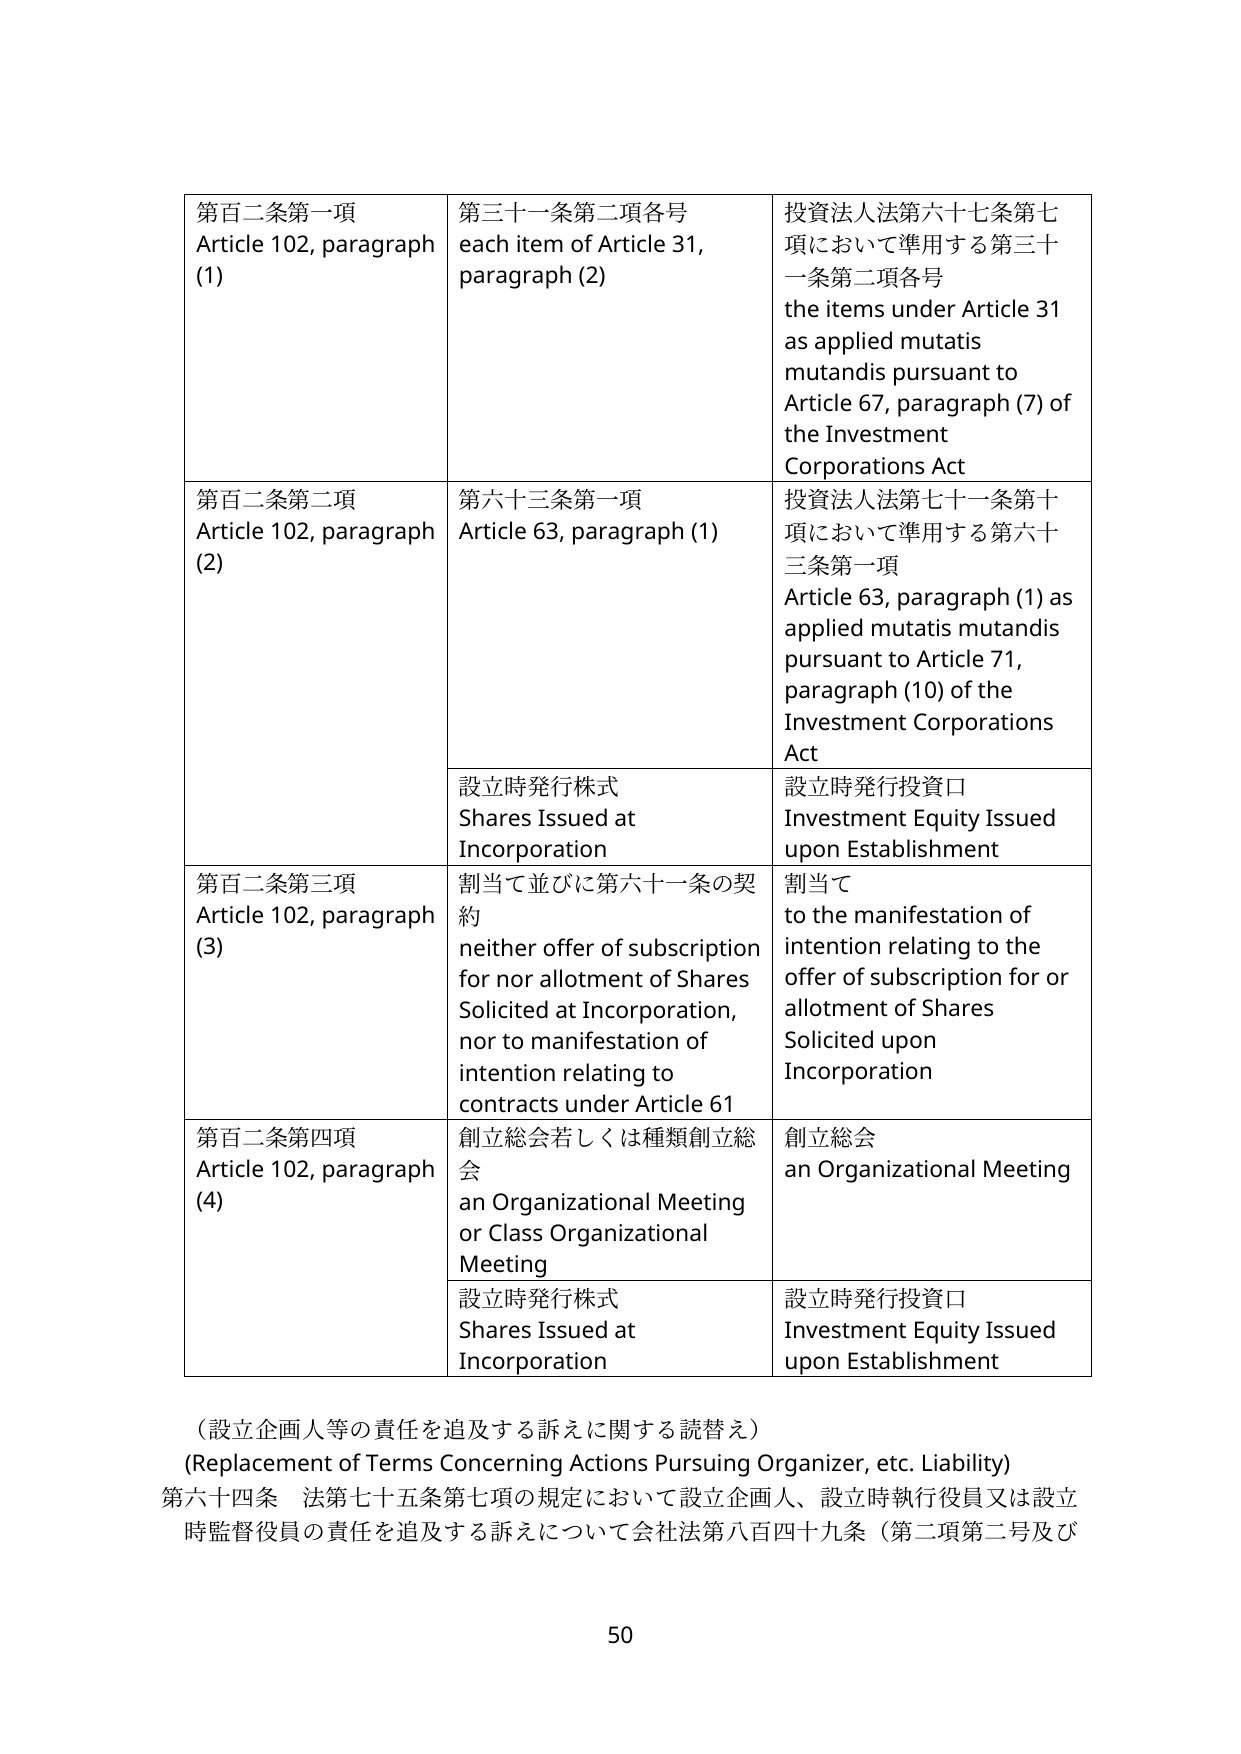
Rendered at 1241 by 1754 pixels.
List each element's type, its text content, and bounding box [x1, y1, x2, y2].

table_cell 第三十一条第二項各号 each item of Article 31, paragraph (2) [448, 195, 772, 481]
table_cell 創立総会若しくは種類創立総会 an Organizational Meeting or Class Organizational Meeting [448, 1120, 772, 1280]
table_cell 投資法人法第六十七条第七項において準用する第三十一条第二項各号 the items under Article 31 as applied mutatis mutandis pursuant to Article 67, paragraph (7) of the Investment Corporations Act [773, 195, 1091, 481]
table_cell 設立時発行株式 Shares Issued at Incorporation [448, 1281, 772, 1376]
table_cell [185, 1280, 447, 1376]
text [161, 1480, 1079, 1548]
table_cell 創立総会 an Organizational Meeting [773, 1120, 1091, 1280]
table_cell [185, 768, 447, 865]
table_cell 第百二条第二項 Article 102, paragraph (2) [185, 482, 447, 768]
table_cell 第百二条第三項 Article 102, paragraph (3) [185, 866, 447, 1119]
table_cell 割当て to the manifestation of intention relating to the offer of subscription for or allotment of Shares Solicited upon Incorporation [773, 866, 1091, 1119]
text （設立企画人等の責任を追及する訴えに関する読替え） [184, 1411, 1079, 1446]
text (Replacement of Terms Concerning Actions Pursuing Organizer, etc. Liability) [184, 1446, 1079, 1480]
table_cell 設立時発行投資口 Investment Equity Issued upon Establishment [773, 1281, 1091, 1376]
table_cell 投資法人法第七十一条第十項において準用する第六十三条第一項 Article 63, paragraph (1) as applied mutatis mutandis pursuant to Article 71, paragraph (10) of the Investment Corporations Act [773, 482, 1091, 768]
table_cell 割当て並びに第六十一条の契約 neither offer of subscription for nor allotment of Shares Solicited at Incorporation, nor to manifestation of intention relating to contracts under Article 61 [448, 866, 772, 1119]
table_cell 設立時発行株式 Shares Issued at Incorporation [448, 769, 772, 865]
table_cell 設立時発行投資口 Investment Equity Issued upon Establishment [773, 769, 1091, 865]
table_cell 第六十三条第一項 Article 63, paragraph (1) [448, 482, 772, 768]
table_cell 第百二条第一項 Article 102, paragraph (1) [185, 195, 447, 481]
table_cell 第百二条第四項 Article 102, paragraph (4) [185, 1120, 447, 1280]
